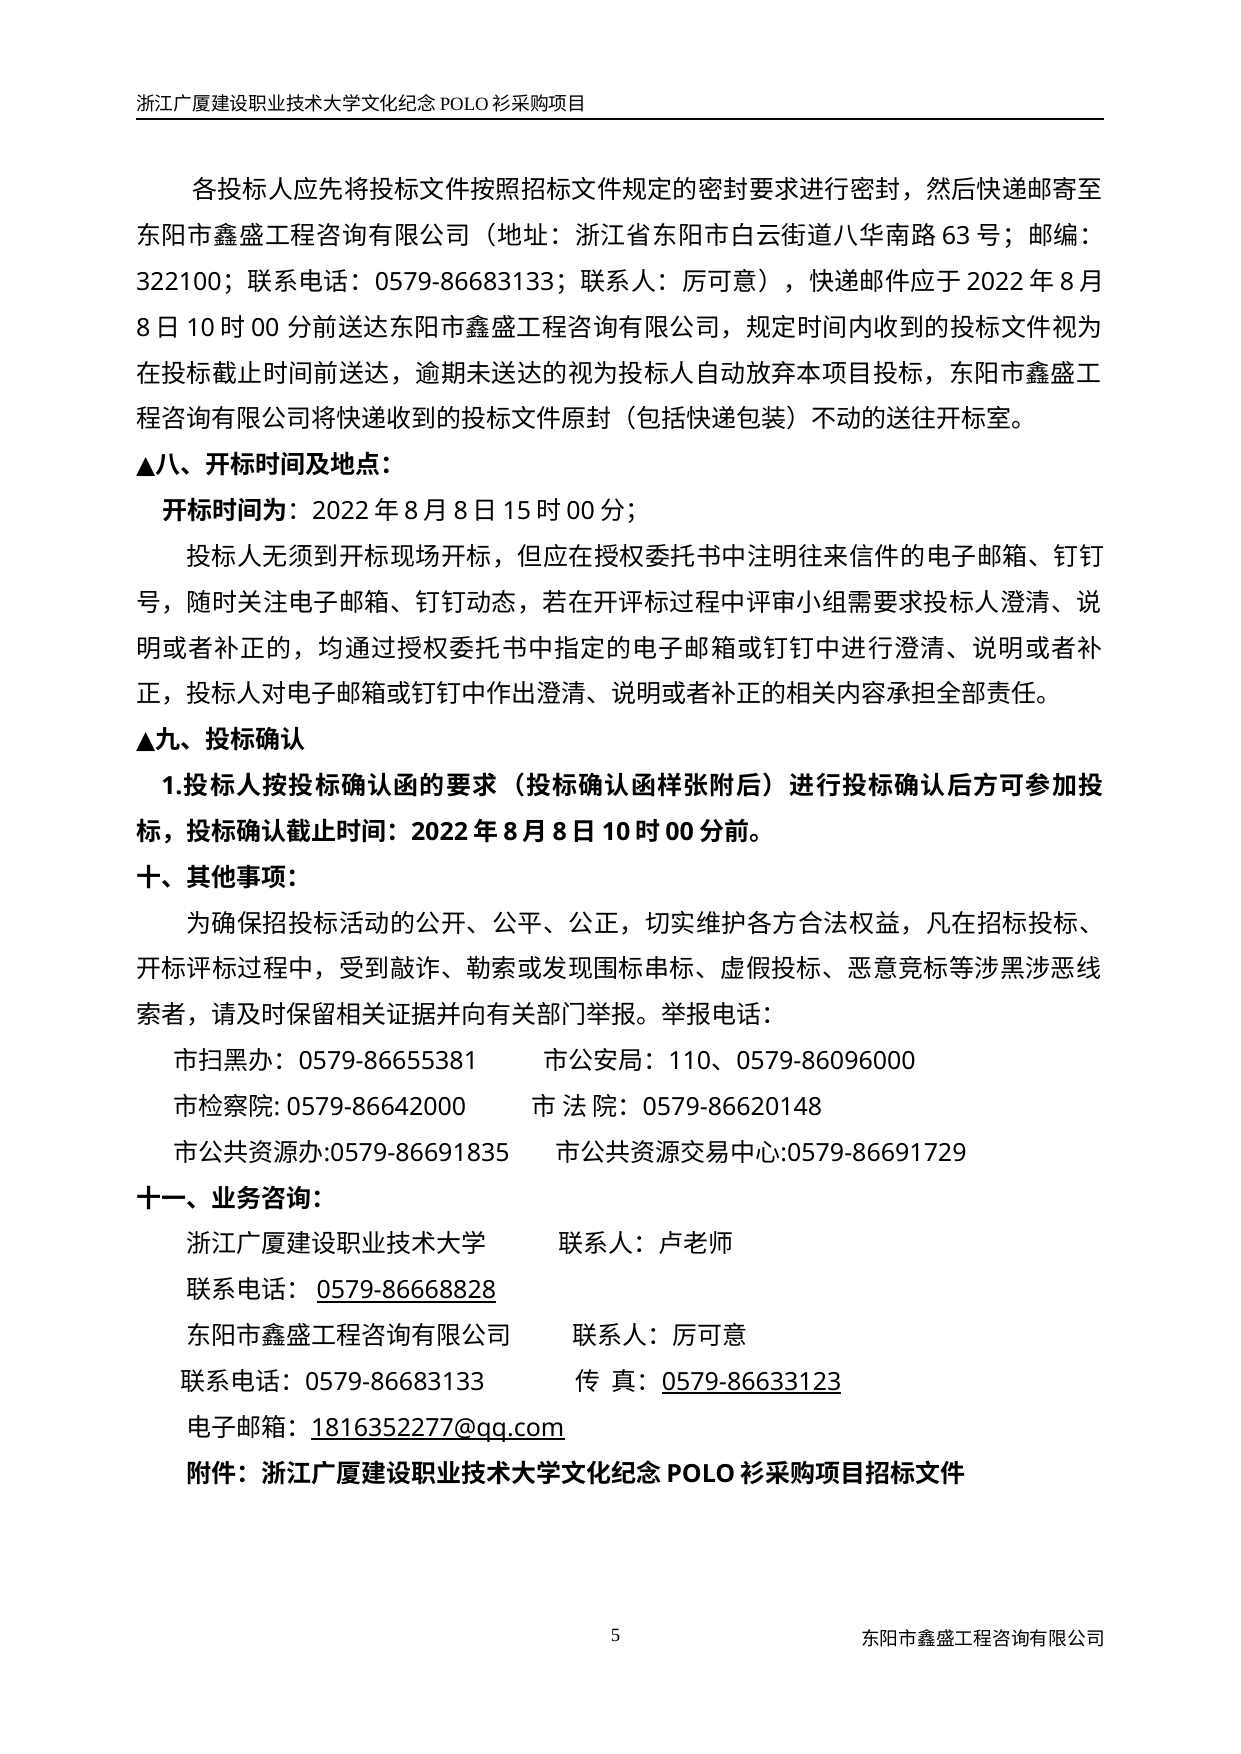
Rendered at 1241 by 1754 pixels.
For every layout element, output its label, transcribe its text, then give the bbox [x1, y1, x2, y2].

text 1.投标人按投标确认函的要求（投标确认函样张附后）进行投标确认后方可参加投标，投标确认截止时间：2022年8月8日10时00分前。 [136, 758, 1104, 849]
text 市检察院: 0579-86642000 市 法 院：0579-86620148 [136, 1079, 1104, 1124]
text 电子邮箱：1816352277@qq.com [136, 1399, 1104, 1445]
text 市公共资源办:0579-86691835 市公共资源交易中心:0579-86691729 [136, 1124, 1104, 1170]
text 十一、业务咨询： [136, 1170, 1104, 1216]
text 东阳市鑫盛工程咨询有限公司 联系人：厉可意 [136, 1308, 1104, 1354]
text 浙江广厦建设职业技术大学 联系人：卢老师 [136, 1216, 1104, 1262]
text 投标人无须到开标现场开标，但应在授权委托书中注明往来信件的电子邮箱、钉钉号，随时关注电子邮箱、钉钉动态，若在开评标过程中评审小组需要求投标人澄清、说明或者补正的，均通过授权委托书中指定的电子邮箱或钉钉中进行澄清、说明或者补正，投标人对电子邮箱或钉钉中作出澄清、说明或者补正的相关内容承担全部责任。 [136, 529, 1104, 712]
text 各投标人应先将投标文件按照招标文件规定的密封要求进行密封，然后快递邮寄至东阳市鑫盛工程咨询有限公司（地址：浙江省东阳市白云街道八华南路63号；邮编：322100；联系电话：0579-86683133；联系人：厉可意），快递邮件应于2022年8月8日10时00 分前送达东阳市鑫盛工程咨询有限公司，规定时间内收到的投标文件视为在投标截止时间前送达，逾期未送达的视为投标人自动放弃本项目投标，东阳市鑫盛工程咨询有限公司将快递收到的投标文件原封（包括快递包装）不动的送往开标室。 [136, 162, 1104, 437]
text 联系电话： 0579-86668828 [136, 1262, 1104, 1308]
text 开标时间为：2022年8月8日15时00分； [136, 483, 1104, 529]
text 联系电话：0579-86683133 传 真：0579-86633123 [136, 1354, 1104, 1399]
text 附件：浙江广厦建设职业技术大学文化纪念POLO衫采购项目招标文件 [136, 1445, 1104, 1491]
text 十、其他事项： [136, 849, 1104, 895]
text 为确保招投标活动的公开、公平、公正，切实维护各方合法权益，凡在招标投标、开标评标过程中，受到敲诈、勒索或发现围标串标、虚假投标、恶意竞标等涉黑涉恶线索者，请及时保留相关证据并向有关部门举报。举报电话： [136, 895, 1104, 1033]
text 市扫黑办：0579-86655381 市公安局：110、0579-86096000 [136, 1033, 1104, 1079]
text ▲九、投标确认 [136, 712, 1104, 758]
text ▲八、开标时间及地点： [136, 437, 1104, 483]
